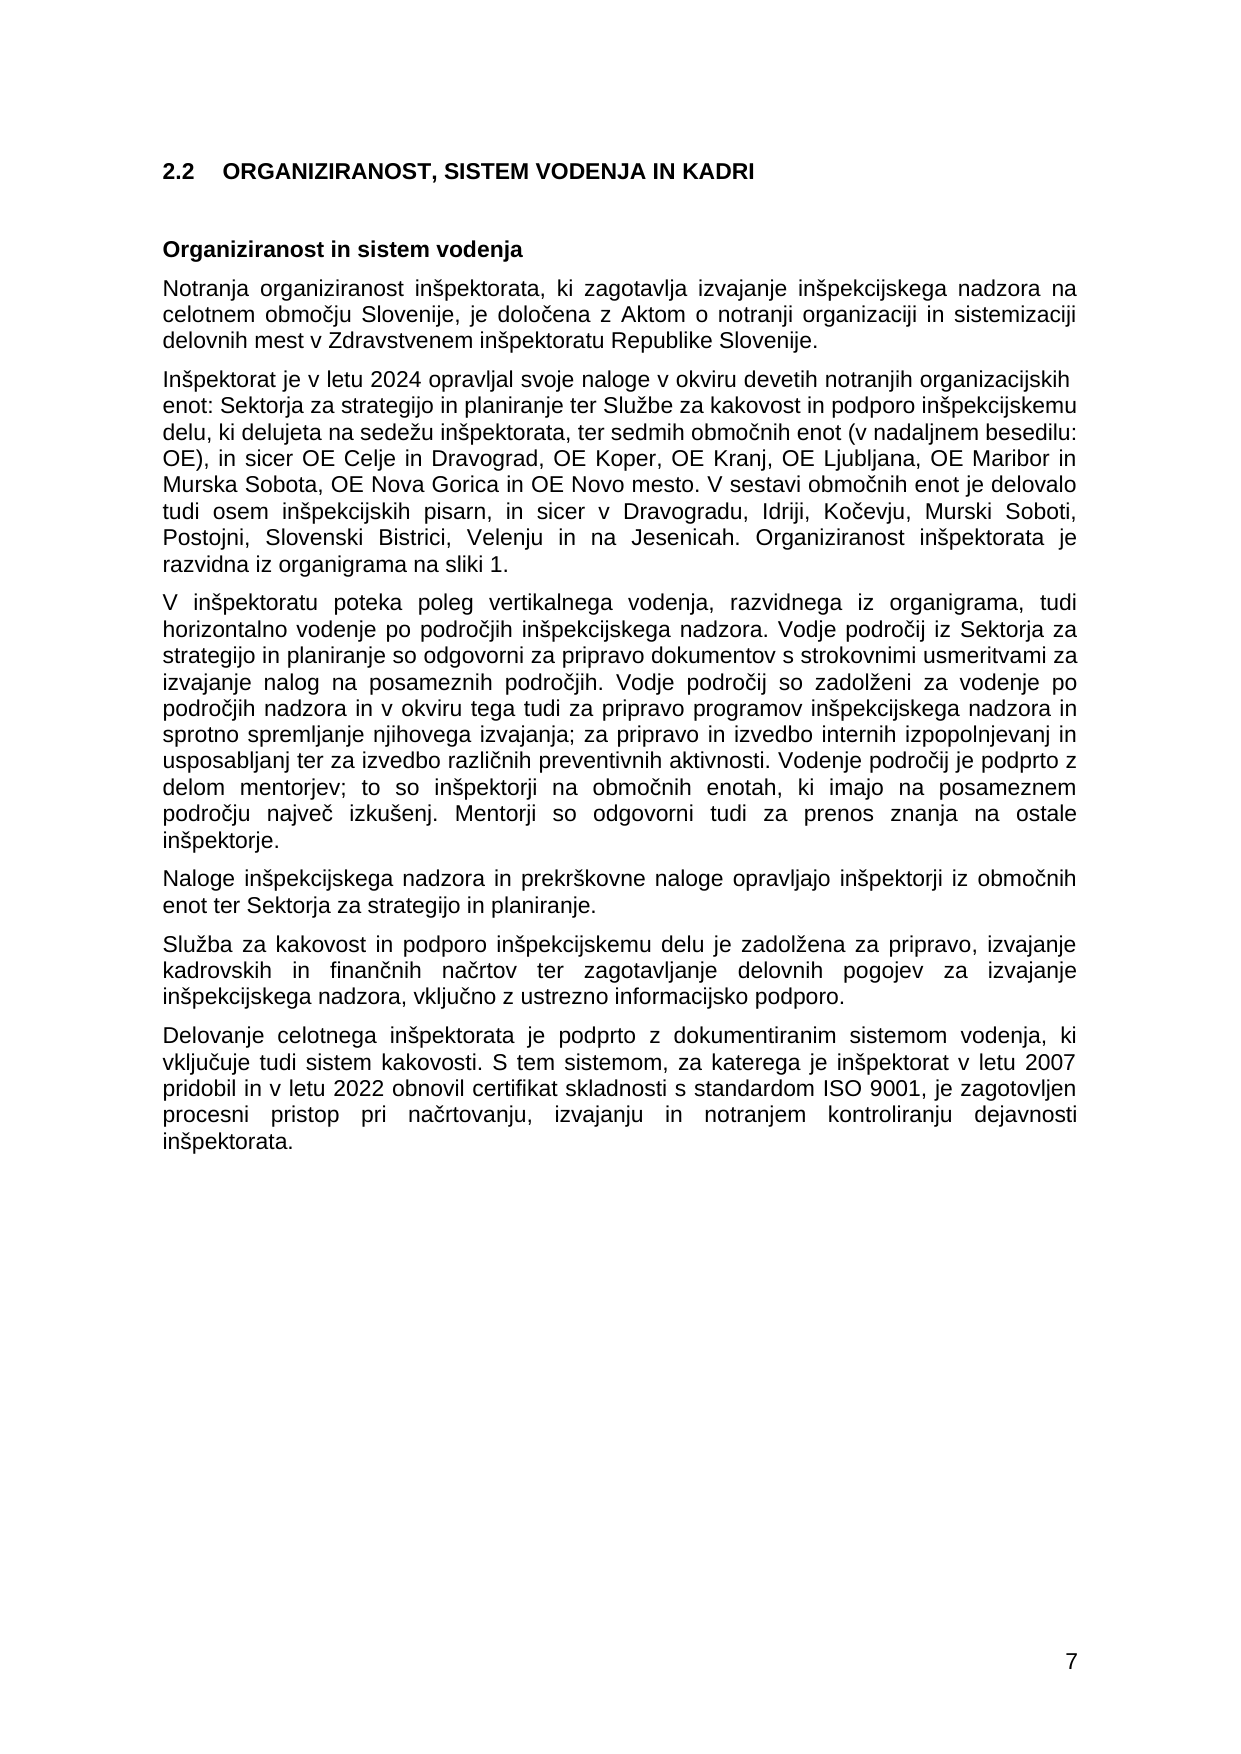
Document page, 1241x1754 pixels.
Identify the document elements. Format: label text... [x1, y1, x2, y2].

list Organiziranost, sistem vodenja in kadri [162, 158, 1078, 184]
text Služba za kakovost in podporo inšpekcijskemu delu je zadolžena za pripravo, izvajanje kadrovskih in finančnih načrtov ter zagotavljanje delovnih pogojev za izvajanje inšpekcijskega nadzora, vključno z ustrezno informacijsko podporo. [162, 931, 1078, 1010]
text V inšpektoratu poteka poleg vertikalnega vodenja, razvidnega iz organigrama, tudi horizontalno vodenje po področjih inšpekcijskega nadzora. Vodje področij iz Sektorja za strategijo in planiranje so odgovorni za pripravo dokumentov s strokovnimi usmeritvami za izvajanje nalog na posameznih področjih. Vodje področij so zadolženi za vodenje po področjih nadzora in v okviru tega tudi za pripravo programov inšpekcijskega nadzora in sprotno spremljanje njihovega izvajanja; za pripravo in izvedbo internih izpopolnjevanj in usposabljanj ter za izvedbo različnih preventivnih aktivnosti. Vodenje področij je podprto z delom mentorjev; to so inšpektorji na območnih enotah, ki imajo na posameznem področju največ izkušenj. Mentorji so odgovorni tudi za prenos znanja na ostale inšpektorje. [162, 589, 1078, 853]
text Notranja organiziranost inšpektorata, ki zagotavlja izvajanje inšpekcijskega nadzora na celotnem območju Slovenije, je določena z Aktom o notranji organizaciji in sistemizaciji delovnih mest v Zdravstvenem inšpektoratu Republike Slovenije. [162, 274, 1078, 353]
text Delovanje celotnega inšpektorata je podprto z dokumentiranim sistemom vodenja, ki vključuje tudi sistem kakovosti. S tem sistemom, za katerega je inšpektorat v letu 2007 pridobil in v letu 2022 obnovil certifikat skladnosti s standardom ISO 9001, je zagotovljen procesni pristop pri načrtovanju, izvajanju in notranjem kontroliranju dejavnosti inšpektorata. [162, 1022, 1078, 1154]
text Inšpektorat je v letu 2024 opravljal svoje naloge v okviru devetih notranjih organizacijskih enot: Sektorja za strategijo in planiranje ter Službe za kakovost in podporo inšpekcijskemu delu, ki delujeta na sedežu inšpektorata, ter sedmih območnih enot (v nadaljnem besedilu: OE), in sicer OE Celje in Dravograd, OE Koper, OE Kranj, OE Ljubljana, OE Maribor in Murska Sobota, OE Nova Gorica in OE Novo mesto. V sestavi območnih enot je delovalo tudi osem inšpekcijskih pisarn, in sicer v Dravogradu, Idriji, Kočevju, Murski Soboti, Postojni, Slovenski Bistrici, Velenju in na Jesenicah. Organiziranost inšpektorata je razvidna iz organigrama na sliki 1. [162, 366, 1078, 577]
text Organiziranost in sistem vodenja [162, 236, 1078, 262]
text Naloge inšpekcijskega nadzora in prekrškovne naloge opravljajo inšpektorji iz območnih enot ter Sektorja za strategijo in planiranje. [162, 865, 1078, 918]
